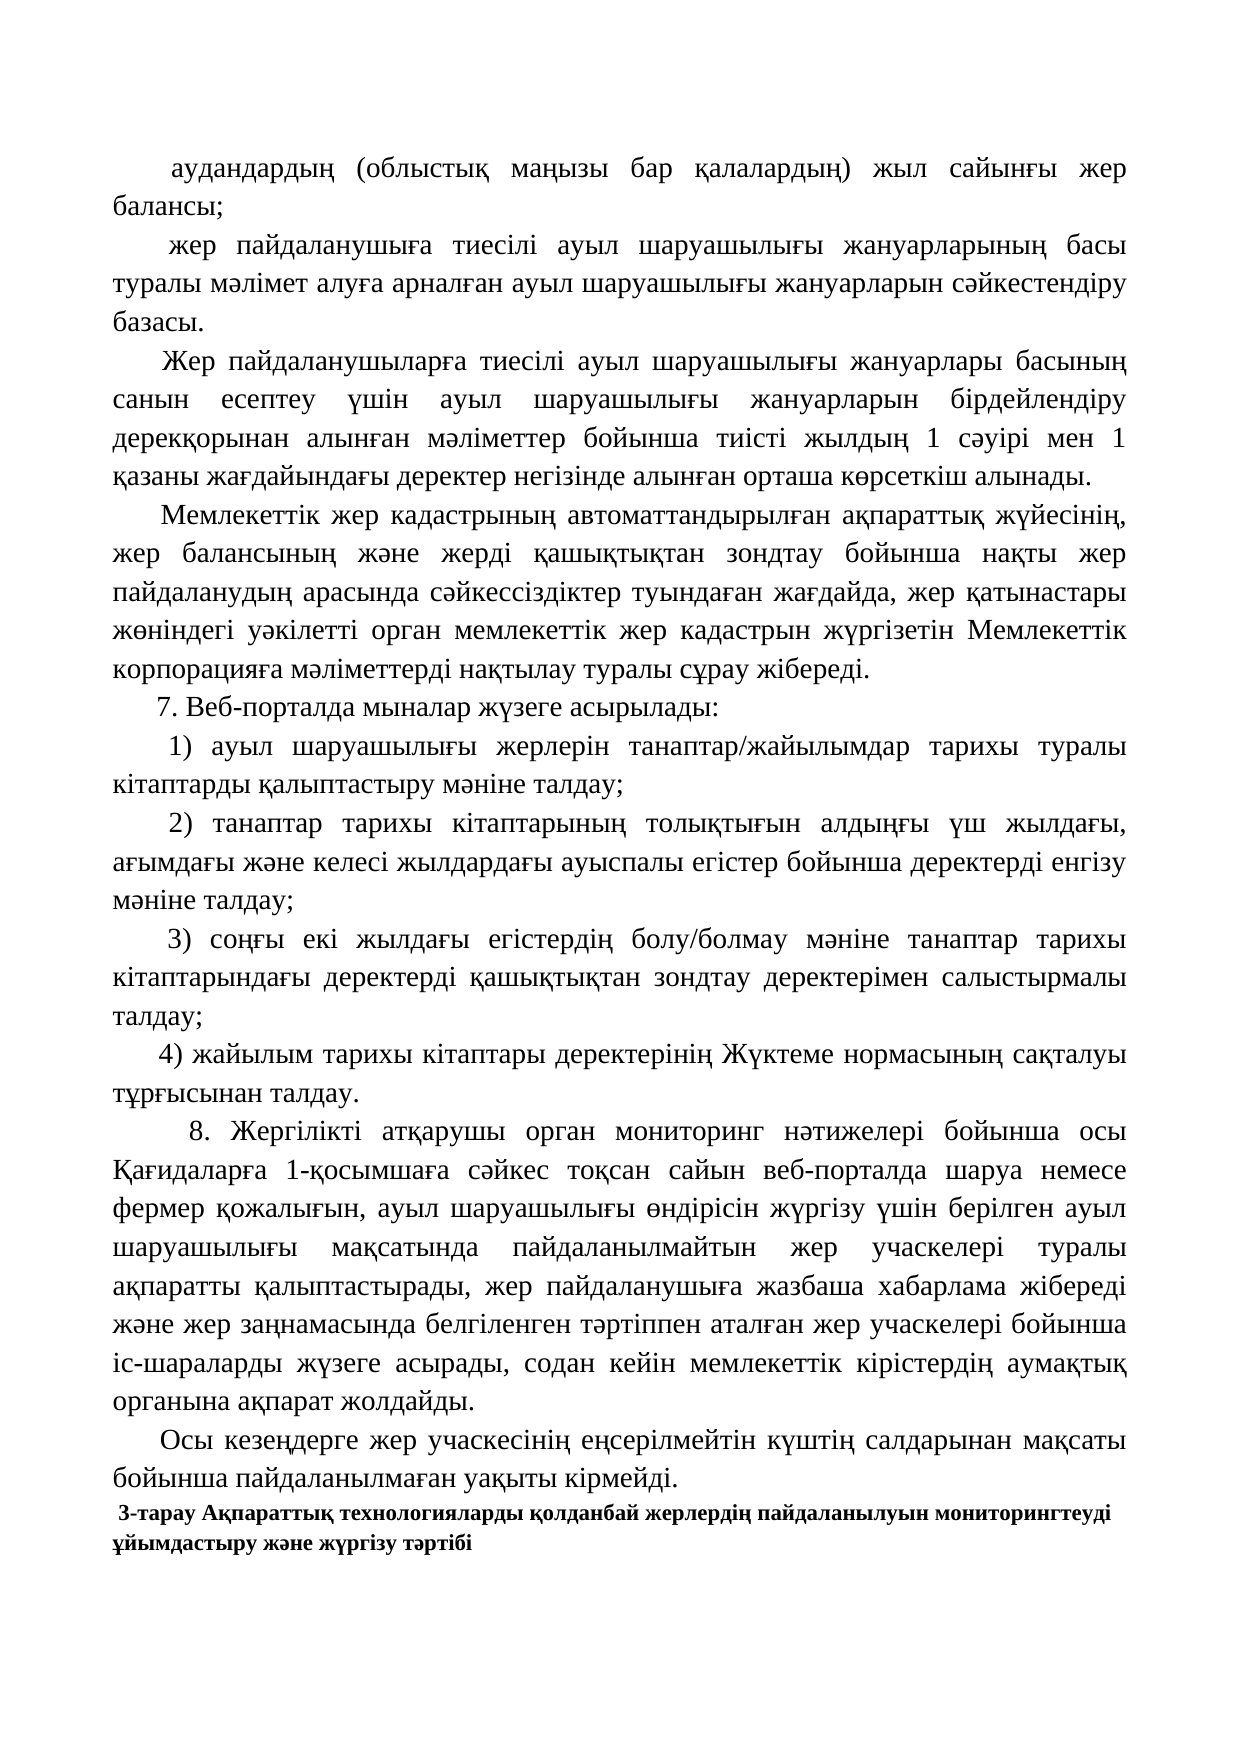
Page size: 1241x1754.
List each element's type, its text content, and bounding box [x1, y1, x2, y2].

text жер пайдаланушыға тиесілі ауыл шаруашылығы жануарларының басы туралы мәлімет алуға арналған ауыл шаруашылығы жануарларын сәйкестендіру базасы. [112, 227, 1128, 338]
text 2) танаптар тарихы кітаптарының толықтығын алдыңғы үш жылдағы, ағымдағы және келесі жылдардағы ауыспалы егістер бойынша деректерді енгізу мәніне талдау; [112, 805, 1128, 916]
text Жер пайдаланушыларға тиесілі ауыл шаруашылығы жануарлары басының санын есептеу үшін ауыл шаруашылығы жануарларын бірдейлендіру дерекқорынан алынған мәліметтер бойынша тиісті жылдың 1 сәуірі мен 1 қазаны жағдайындағы деректер негізінде алынған орташа көрсеткіш алынады. [112, 343, 1128, 492]
text 1) ауыл шаруашылығы жерлерін танаптар/жайылымдар тарихы туралы кітаптарды қалыптастыру мәніне талдау; [112, 728, 1128, 800]
text 8. Жергілікті атқарушы орган мониторинг нәтижелері бойынша осы Қағидаларға 1-қосымшаға сәйкес тоқсан сайын веб-порталда шаруа немесе фермер қожалығын, ауыл шаруашылығы өндірісін жүргізу үшін берілген ауыл шаруашылығы мақсатында пайдаланылмайтын жер учаскелері туралы ақпаратты қалыптастырады, жер пайдаланушыға жазбаша хабарлама жібереді және жер заңнамасында белгіленген тәртіппен аталған жер учаскелері бойынша іс-шараларды жүзеге асырады, содан кейін мемлекеттік кірістердің аумақтық органына ақпарат жолдайды. [112, 1113, 1128, 1417]
text 7. Веб-порталда мыналар жүзеге асырылады: [112, 689, 1128, 723]
text Мемлекеттік жер кадастрының автоматтандырылған ақпараттық жүйесінің, жер балансының және жерді қашықтықтан зондтау бойынша нақты жер пайдаланудың арасында сәйкессіздіктер туындаған жағдайда, жер қатынастары жөніндегі уәкілетті орган мемлекеттік жер кадастрын жүргізетін Мемлекеттік корпорацияға мәліметтерді нақтылау туралы сұрау жібереді. [112, 497, 1128, 684]
text 3) соңғы екі жылдағы егістердің болу/болмау мәніне танаптар тарихы кітаптарындағы деректерді қашықтықтан зондтау деректерімен салыстырмалы талдау; [112, 921, 1128, 1031]
text 3-тарау Ақпараттық технологияларды қолданбай жерлердің пайдаланылуын мониторингтеуді ұйымдастыру және жүргізу тәртібі [112, 1499, 1128, 1556]
text аудандардың (облыстық маңызы бар қалалардың) жыл сайынғы жер балансы; [112, 150, 1128, 222]
text 4) жайылым тарихы кітаптары деректерінің Жүктеме нормасының сақталуы тұрғысынан талдау. [112, 1036, 1128, 1108]
text Осы кезеңдерге жер учаскесінің еңсерілмейтін күштің салдарынан мақсаты бойынша пайдаланылмаған уақыты кірмейді. [112, 1422, 1128, 1494]
